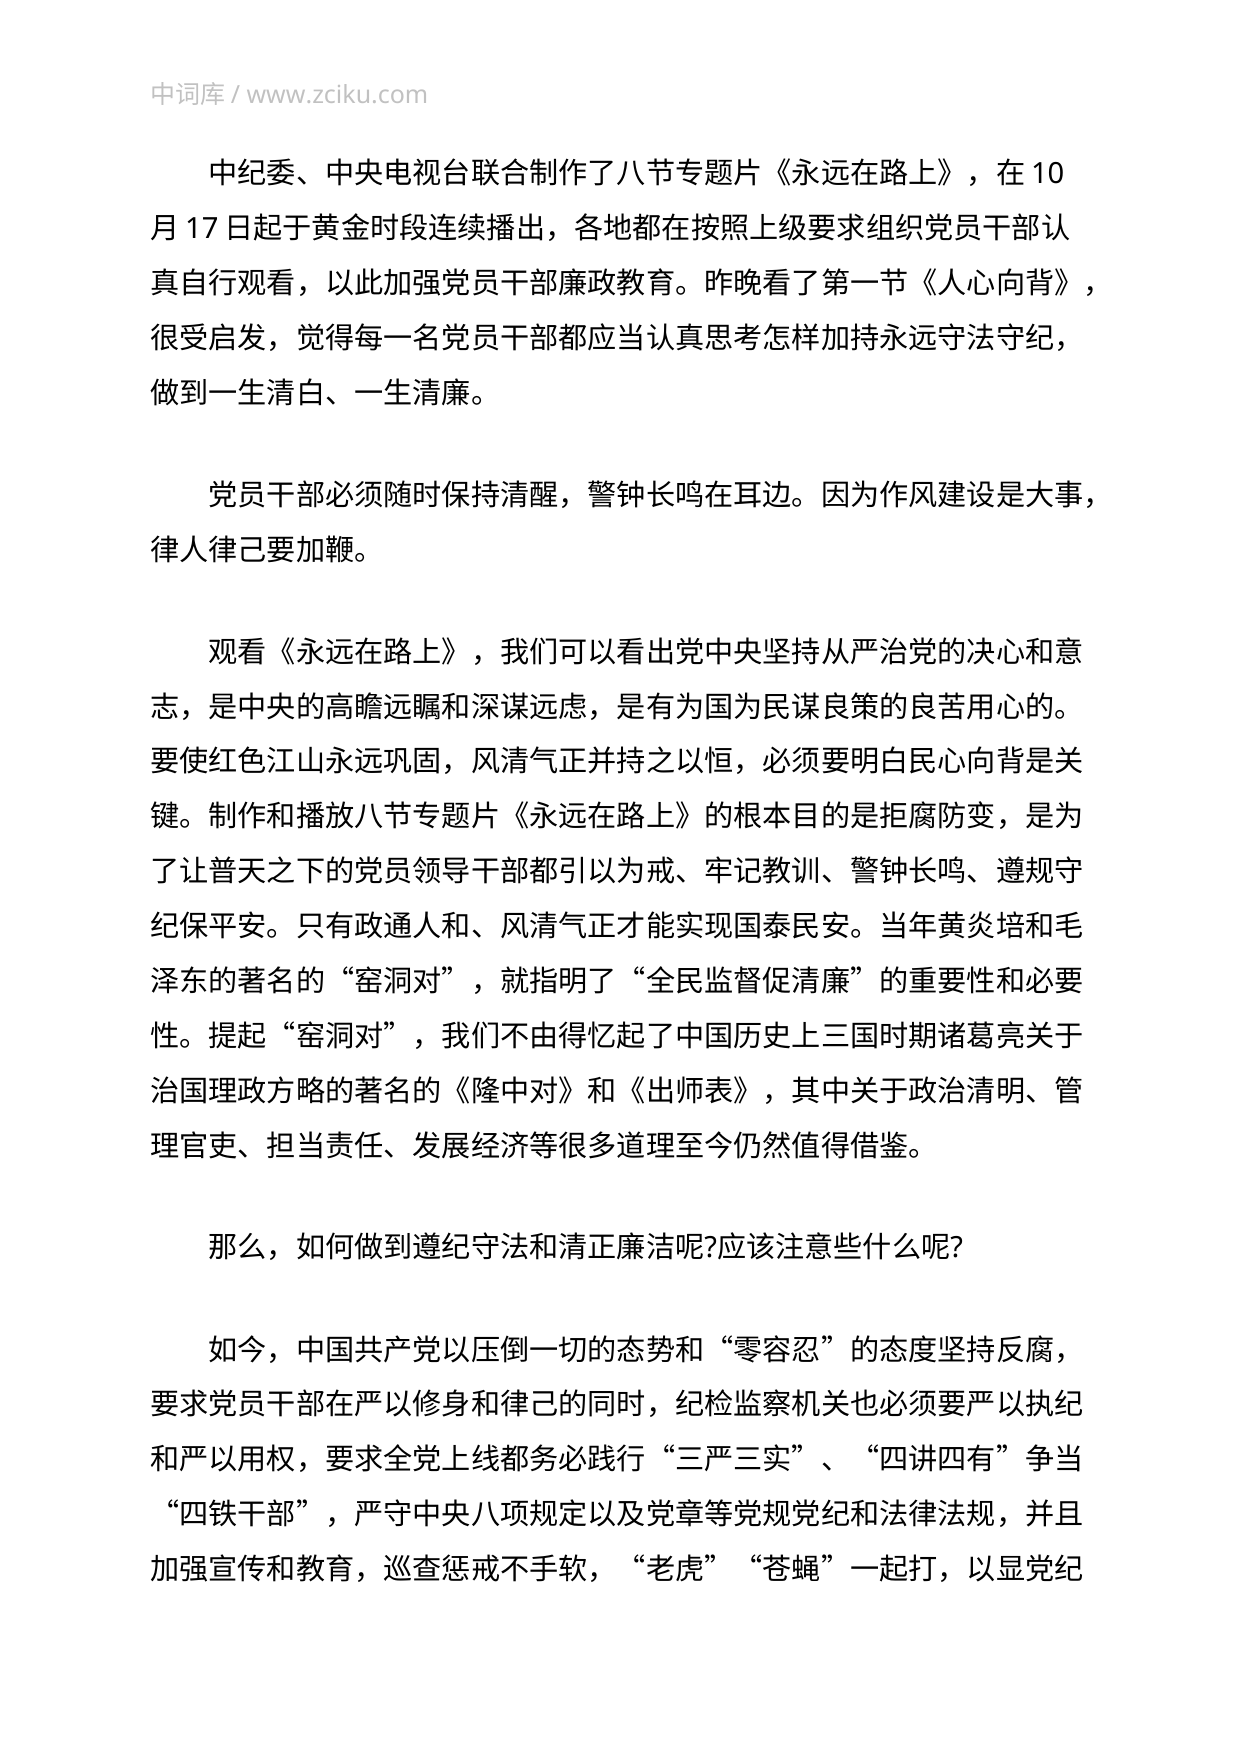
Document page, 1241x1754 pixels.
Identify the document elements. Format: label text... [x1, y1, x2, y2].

text 党员干部必须随时保持清醒，警钟长鸣在耳边。因为作风建设是大事，律人律己要加鞭。 [150, 472, 1090, 569]
text 观看《永远在路上》，我们可以看出党中央坚持从严治党的决心和意志，是中央的高瞻远瞩和深谋远虑，是有为国为民谋良策的良苦用心的。要使红色江山永远巩固，风清气正并持之以恒，必须要明白民心向背是关键。制作和播放八节专题片《永远在路上》的根本目的是拒腐防变，是为了让普天之下的党员领导干部都引以为戒、牢记教训、警钟长鸣、遵规守纪保平安。只有政通人和、风清气正才能实现国泰民安。当年黄炎培和毛泽东的著名的“窑洞对”，就指明了“全民监督促清廉”的重要性和必要性。提起“窑洞对”，我们不由得忆起了中国历史上三国时期诸葛亮关于治国理政方略的著名的《隆中对》和《出师表》，其中关于政治清明、管理官吏、担当责任、发展经济等很多道理至今仍然值得借鉴。 [150, 628, 1090, 1164]
text 那么，如何做到遵纪守法和清正廉洁呢?应该注意些什么呢? [150, 1224, 1090, 1266]
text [150, 1326, 1090, 1588]
text 中纪委、中央电视台联合制作了八节专题片《永远在路上》，在10月17日起于黄金时段连续播出，各地都在按照上级要求组织党员干部认真自行观看，以此加强党员干部廉政教育。昨晚看了第一节《人心向背》，很受启发，觉得每一名党员干部都应当认真思考怎样加持永远守法守纪，做到一生清白、一生清廉。 [150, 150, 1090, 412]
